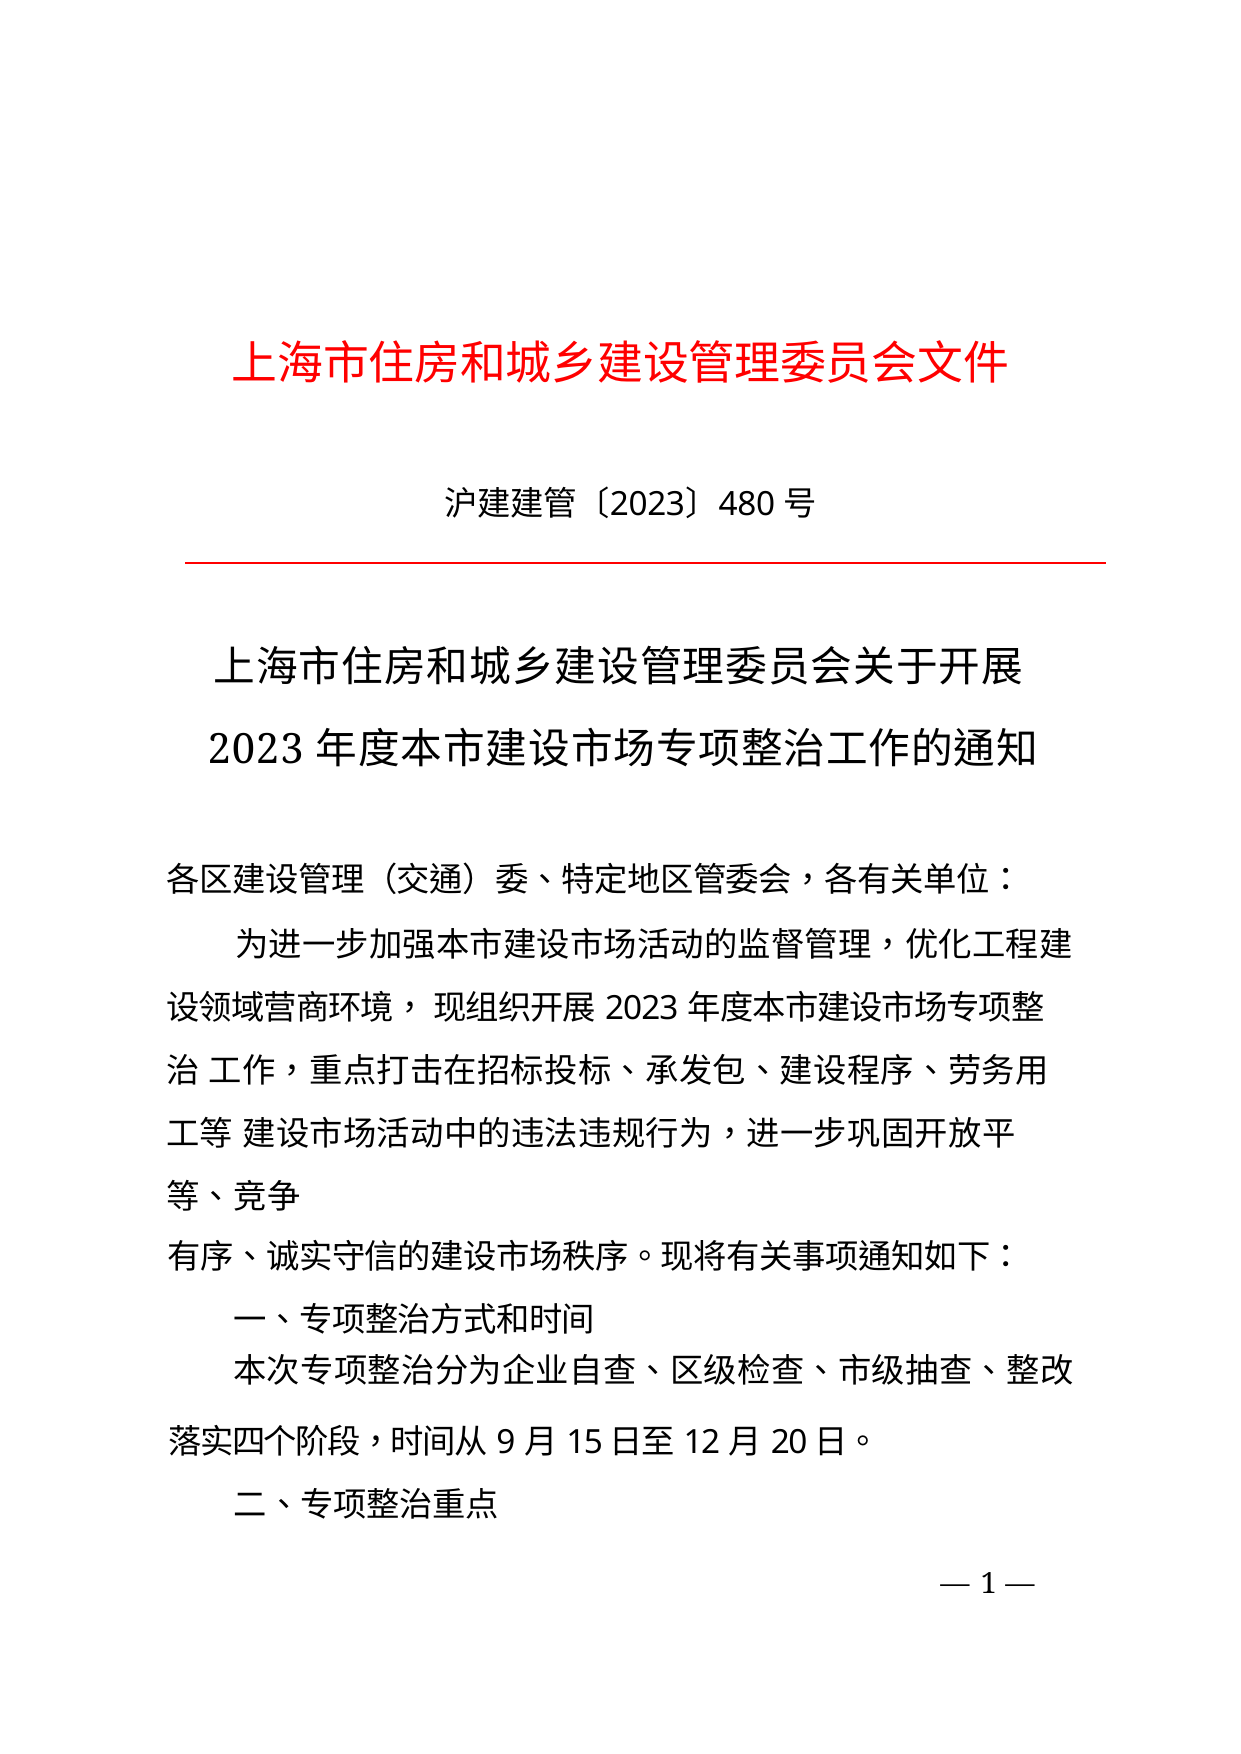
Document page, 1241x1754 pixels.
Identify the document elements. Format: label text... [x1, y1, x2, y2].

text 2023 年度本市建设市场专项整治工作的通知 [207, 723, 1088, 774]
text 为进一步加强本市建设市场活动的监督管理，优化工程建 设领域营商环境， 现组织开展 2023 年度本市建设市场专项整治 工作，重点打击在招标投标、承发包、建设程序、劳务用工等 建设市场活动中的违法违规行为，进一步巩固开放平等、竞争 [166, 921, 1075, 1218]
text 上海市住房和城乡建设管理委员会文件 [231, 334, 1088, 391]
text 有序、诚实守信的建设市场秩序。现将有关事项通知如下： [167, 1236, 1088, 1277]
text 本次专项整治分为企业自查、区级检查、市级抽查、整改 [233, 1361, 1088, 1421]
text 二、专项整治重点 [234, 1483, 1088, 1525]
text 各区建设管理（交通）委、特定地区管委会，各有关单位： [166, 858, 1088, 899]
text 一、专项整治方式和时间 [234, 1298, 1088, 1340]
text 上海市住房和城乡建设管理委员会关于开展 [213, 653, 1088, 723]
text 落实四个阶段，时间从 9 月 15 日至 12 月 20 日。 [168, 1421, 1088, 1462]
text 沪建建管〔2023〕480 号 [444, 482, 1088, 523]
